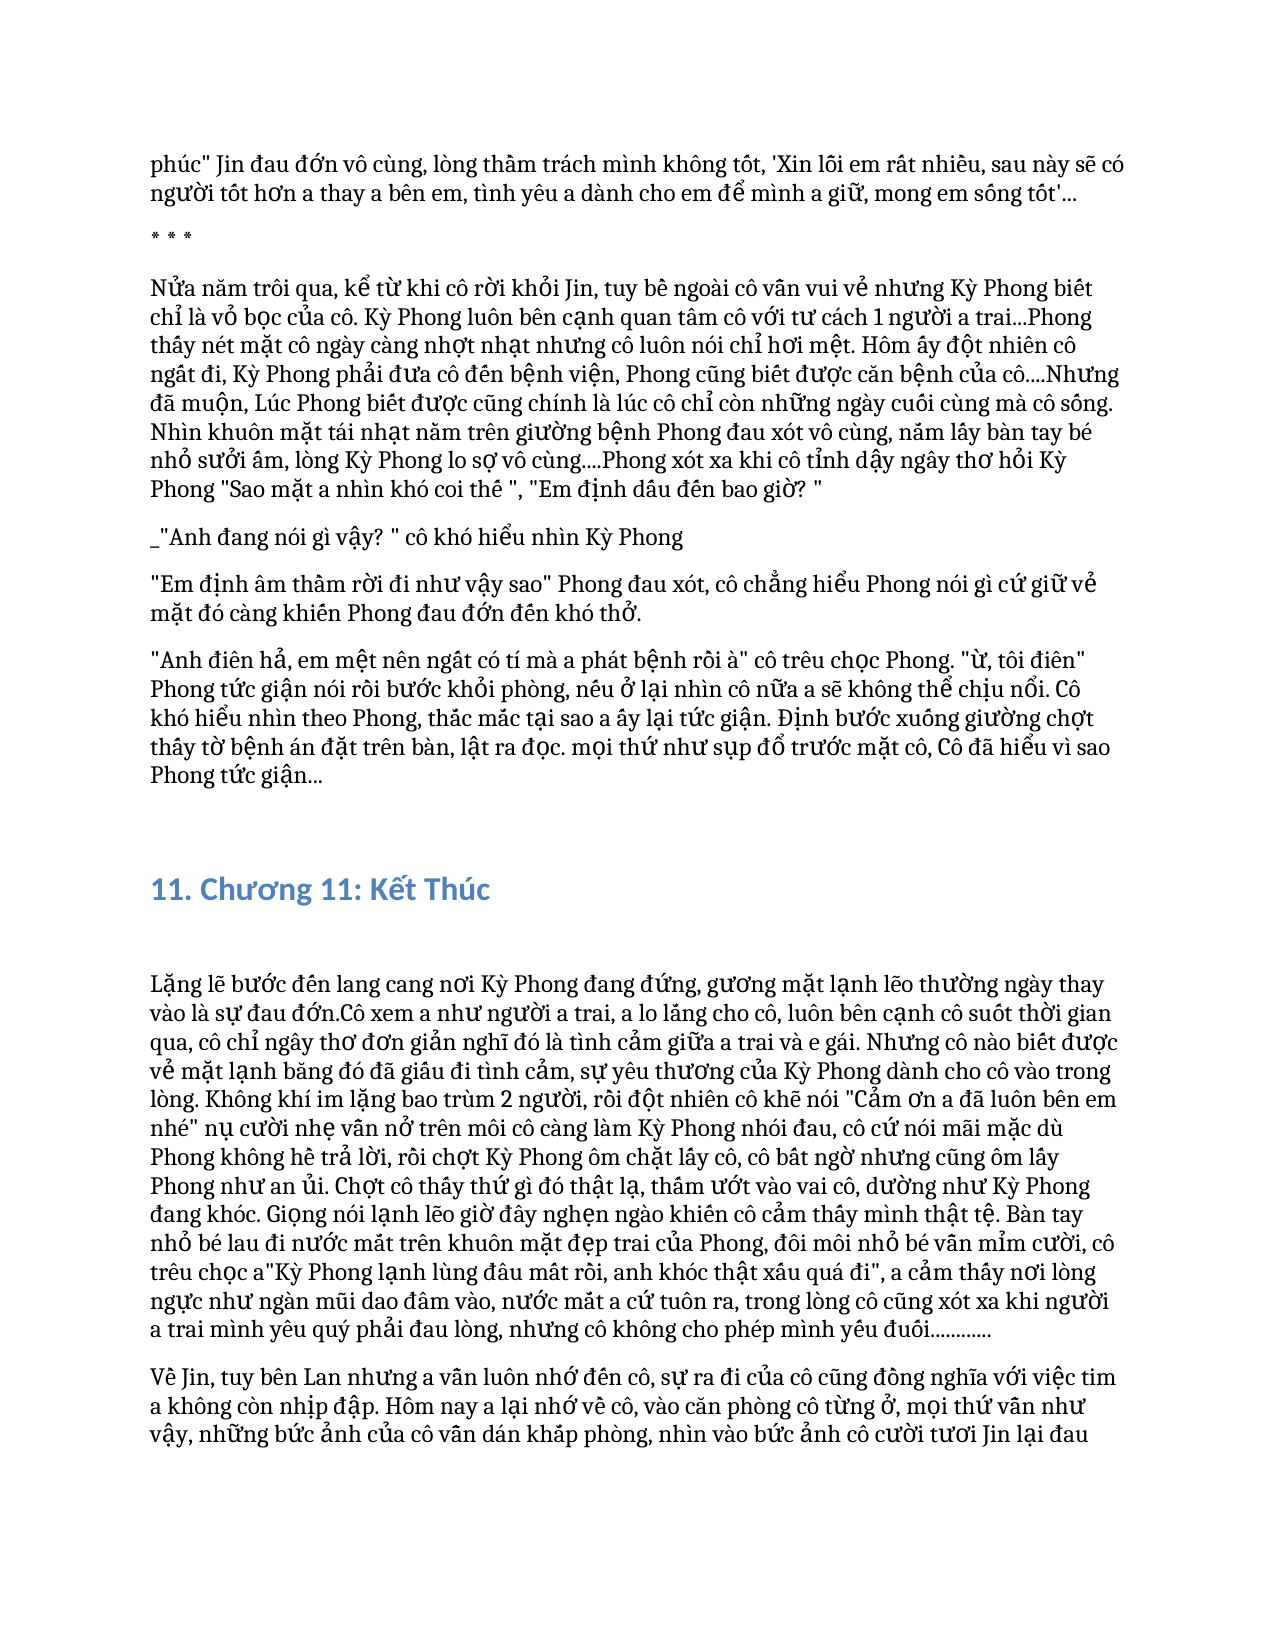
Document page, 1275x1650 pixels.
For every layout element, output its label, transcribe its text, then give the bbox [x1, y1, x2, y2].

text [150, 1363, 1125, 1449]
subtitle 11. Chương 11: Kết Thúc [150, 868, 1125, 909]
text * * * [150, 226, 1125, 255]
text Nửa năm trôi qua, kể từ khi cô rời khỏi Jin, tuy bề ngoài cô vẫn vui vẻ nhưng Kỳ Phong biết chỉ là vỏ bọc của cô. Kỳ Phong luôn bên cạnh quan tâm cô với tư cách 1 người a trai...Phong thấy nét mặt cô ngày càng nhợt nhạt nhưng cô luôn nói chỉ hơi mệt. Hôm ấy đột nhiên cô ngất đi, Kỳ Phong phải đưa cô đến bệnh viện, Phong cũng biết được căn bệnh của cô....Nhưng đã muộn, Lúc Phong biết được cũng chính là lúc cô chỉ còn những ngày cuối cùng mà cô sống. Nhìn khuôn mặt tái nhạt nằm trên giường bệnh Phong đau xót vô cùng, nắm lấy bàn tay bé nhỏ sưởi ấm, lòng Kỳ Phong lo sợ vô cùng....Phong xót xa khi cô tỉnh dậy ngây thơ hỏi Kỳ Phong "Sao mặt a nhìn khó coi thế ", "Em định dấu đến bao giờ? " [150, 274, 1125, 504]
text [150, 150, 1125, 207]
text "Em định âm thầm rời đi như vậy sao" Phong đau xót, cô chẳng hiểu Phong nói gì cứ giữ vẻ mặt đó càng khiến Phong đau đớn đến khó thở. [150, 570, 1125, 627]
text Lặng lẽ bước đến lang cang nơi Kỳ Phong đang đứng, gương mặt lạnh lẽo thường ngày thay vào là sự đau đớn.Cô xem a như người a trai, a lo lắng cho cô, luôn bên cạnh cô suốt thời gian qua, cô chỉ ngây thơ đơn giản nghĩ đó là tình cảm giữa a trai và e gái. Nhưng cô nào biết được vẻ mặt lạnh băng đó đã giấu đi tình cảm, sự yêu thương của Kỳ Phong dành cho cô vào trong lòng. Không khí im lặng bao trùm 2 người, rồi đột nhiên cô khẽ nói "Cảm ơn a đã luôn bên em nhé" nụ cười nhẹ vẫn nở trên môi cô càng làm Kỳ Phong nhói đau, cô cứ nói mãi mặc dù Phong không hề trả lời, rồi chợt Kỳ Phong ôm chặt lấy cô, cô bất ngờ nhưng cũng ôm lấy Phong như an ủi. Chợt cô thấy thứ gì đó thật lạ, thấm ướt vào vai cô, dường như Kỳ Phong đang khóc. Giọng nói lạnh lẽo giờ đây nghẹn ngào khiến cô cảm thấy mình thật tệ. Bàn tay nhỏ bé lau đi nước mắt trên khuôn mặt đẹp trai của Phong, đôi môi nhỏ bé vẫn mỉm cười, cô trêu chọc a"Kỳ Phong lạnh lùng đâu mất rồi, anh khóc thật xấu quá đi", a cảm thấy nơi lòng ngực như ngàn mũi dao đâm vào, nước mắt a cứ tuôn ra, trong lòng cô cũng xót xa khi người a trai mình yêu quý phải đau lòng, nhưng cô không cho phép mình yếu đuối............ [150, 913, 1125, 1344]
text "Anh điên hả, em mệt nên ngất có tí mà a phát bệnh rồi à" cô trêu chọc Phong. "ừ, tôi điên" Phong tức giận nói rồi bước khỏi phòng, nếu ở lại nhìn cô nữa a sẽ không thể chịu nổi. Cô khó hiểu nhìn theo Phong, thắc mắc tại sao a ấy lại tức giận. Định bước xuống giường chợt thấy tờ bệnh án đặt trên bàn, lật ra đọc. mọi thứ như sụp đổ trước mặt cô, Cô đã hiểu vì sao Phong tức giận... [150, 646, 1125, 847]
text _"Anh đang nói gì vậy? " cô khó hiểu nhìn Kỳ Phong [150, 522, 1125, 551]
